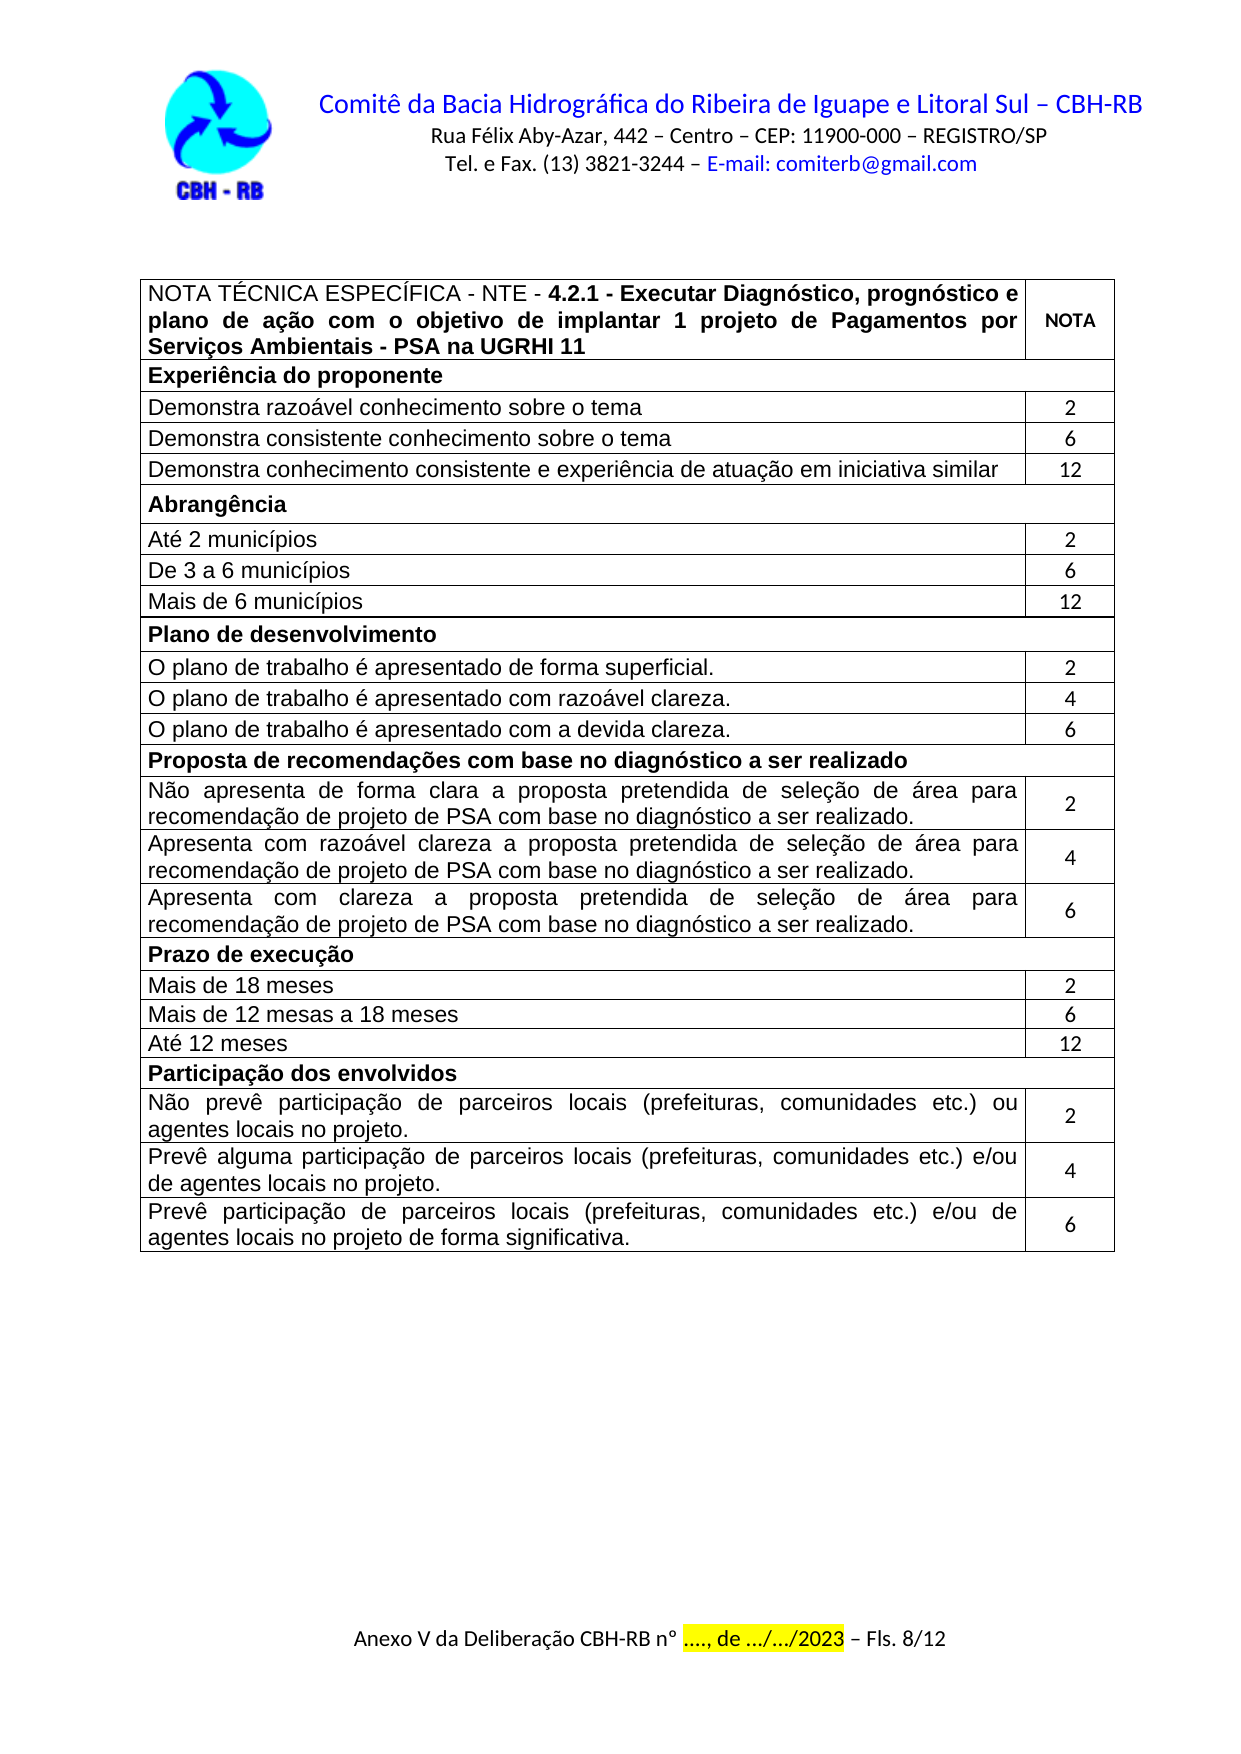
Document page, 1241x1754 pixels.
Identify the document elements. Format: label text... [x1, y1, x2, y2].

table_cell Participação dos envolvidos [141, 1058, 1114, 1088]
table_cell 6 [1026, 423, 1114, 453]
table_cell Mais de 12 mesas a 18 meses [141, 1000, 1025, 1028]
table_cell Até 12 meses [141, 1029, 1025, 1057]
table_cell Plano de desenvolvimento [141, 618, 1114, 651]
table_cell Mais de 6 municípios [141, 586, 1025, 616]
table_cell 2 [1026, 777, 1114, 829]
table_cell Não prevê participação de parceiros locais (prefeituras, comunidades etc.) ou agentes locais no projeto. [141, 1089, 1025, 1142]
table_cell Até 2 municípios [141, 524, 1025, 554]
table_cell 6 [1026, 1198, 1114, 1251]
table_cell 2 [1026, 1089, 1114, 1142]
table_cell 2 [1026, 524, 1114, 554]
table_cell 4 [1026, 683, 1114, 713]
table_cell 6 [1026, 1000, 1114, 1028]
picture [165, 68, 274, 200]
table_cell Abrangência [141, 485, 1114, 523]
table_cell O plano de trabalho é apresentado de forma superficial. [141, 652, 1025, 682]
table_cell 2 [1026, 652, 1114, 682]
table_cell Prevê participação de parceiros locais (prefeituras, comunidades etc.) e/ou de agentes locais no projeto de forma significativa. [141, 1198, 1025, 1251]
table_cell Demonstra conhecimento consistente e experiência de atuação em iniciativa similar [141, 454, 1025, 484]
table_cell Proposta de recomendações com base no diagnóstico a ser realizado [141, 745, 1114, 776]
table_cell Apresenta com clareza a proposta pretendida de seleção de área para recomendação de projeto de PSA com base no diagnóstico a ser realizado. [141, 884, 1025, 937]
table_cell Prazo de execução [141, 938, 1114, 970]
table_cell 12 [1026, 454, 1114, 484]
table_cell O plano de trabalho é apresentado com razoável clareza. [141, 683, 1025, 713]
table_cell Demonstra razoável conhecimento sobre o tema [141, 392, 1025, 422]
table_cell 6 [1026, 714, 1114, 744]
table_cell 12 [1026, 1029, 1114, 1057]
table_cell 4 [1026, 1143, 1114, 1197]
table_cell Experiência do proponente [141, 360, 1114, 391]
table_cell 2 [1026, 971, 1114, 999]
table_header NOTA [1026, 280, 1114, 359]
table_cell De 3 a 6 municípios [141, 555, 1025, 585]
table_cell O plano de trabalho é apresentado com a devida clareza. [141, 714, 1025, 744]
table_cell 4 [1026, 830, 1114, 883]
table_cell 6 [1026, 555, 1114, 585]
table_cell 2 [1026, 392, 1114, 422]
table_cell 6 [1026, 884, 1114, 937]
table_cell Demonstra consistente conhecimento sobre o tema [141, 423, 1025, 453]
table_cell Não apresenta de forma clara a proposta pretendida de seleção de área para recomendação de projeto de PSA com base no diagnóstico a ser realizado. [141, 777, 1025, 829]
table_header NOTA TÉCNICA ESPECÍFICA - NTE - 4.2.1 - Executar Diagnóstico, prognóstico e plano de ação com o objetivo de implantar 1 projeto de Pagamentos por Serviços Ambientais - PSA na UGRHI 11 [141, 280, 1025, 359]
table_cell Prevê alguma participação de parceiros locais (prefeituras, comunidades etc.) e/ou de agentes locais no projeto. [141, 1143, 1025, 1197]
table_cell Mais de 18 meses [141, 971, 1025, 999]
table_cell Apresenta com razoável clareza a proposta pretendida de seleção de área para recomendação de projeto de PSA com base no diagnóstico a ser realizado. [141, 830, 1025, 883]
table_cell 12 [1026, 586, 1114, 616]
